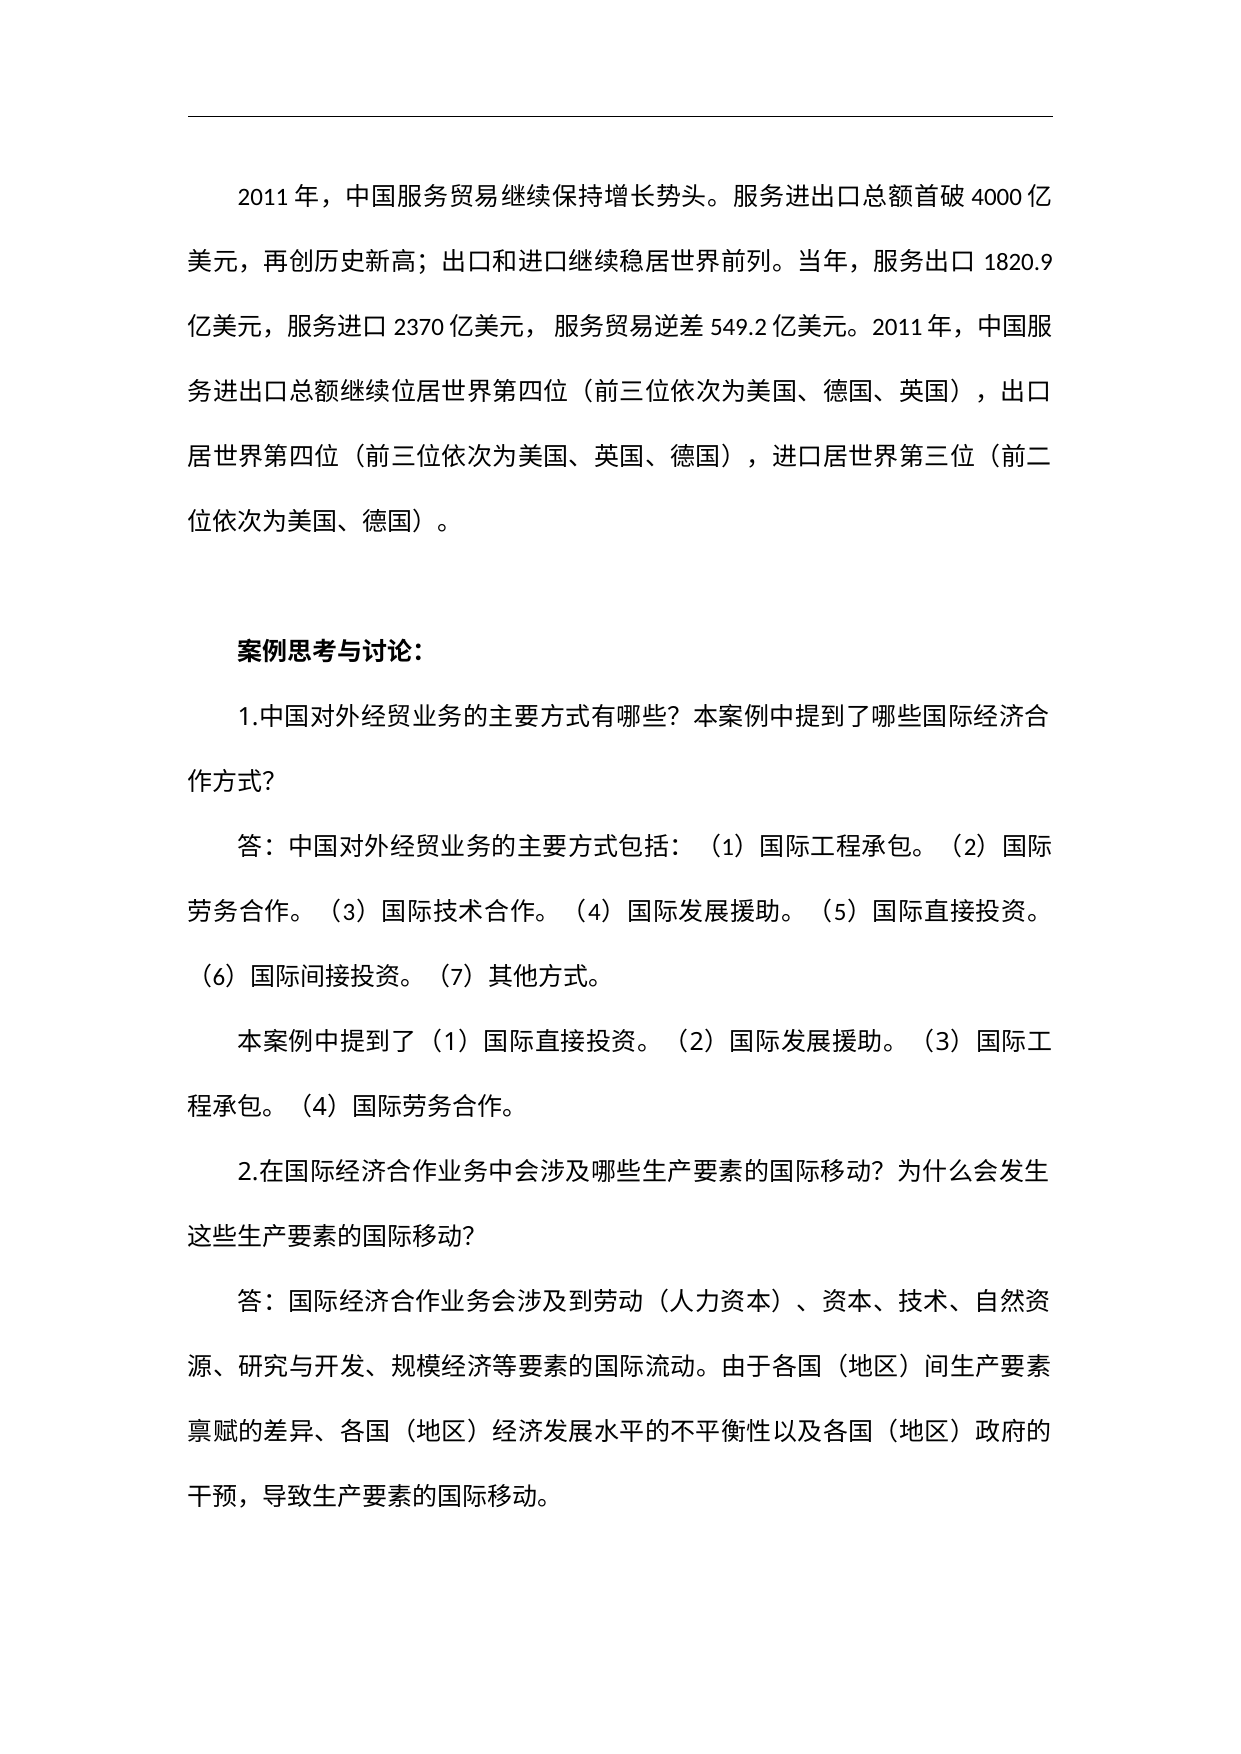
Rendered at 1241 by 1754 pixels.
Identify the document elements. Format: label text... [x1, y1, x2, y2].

text 2011年，中国服务贸易继续保持增长势头。服务进出口总额首破4000亿美元，再创历史新高；出口和进口继续稳居世界前列。当年，服务出口1820.9亿美元，服务进口 2370亿美元， 服务贸易逆差549.2亿美元。2011年，中国服务进出口总额继续位居世界第四位（前三位依次为美国、德国、英国），出口居世界第四位（前三位依次为美国、英国、德国），进口居世界第三位（前二位依次为美国、德国）。 [187, 162, 1053, 552]
text 2.在国际经济合作业务中会涉及哪些生产要素的国际移动？为什么会发生这些生产要素的国际移动？ [187, 1137, 1053, 1267]
text 答：国际经济合作业务会涉及到劳动（人力资本）、资本、技术、自然资源、研究与开发、规模经济等要素的国际流动。由于各国（地区）间生产要素禀赋的差异、各国（地区）经济发展水平的不平衡性以及各国（地区）政府的干预，导致生产要素的国际移动。 [187, 1267, 1053, 1527]
text 1.中国对外经贸业务的主要方式有哪些？本案例中提到了哪些国际经济合作方式？ [187, 682, 1053, 812]
text 案例思考与讨论： [187, 617, 1053, 682]
text 答：中国对外经贸业务的主要方式包括：（1）国际工程承包。（2）国际劳务合作。（3）国际技术合作。（4）国际发展援助。（5）国际直接投资。（6）国际间接投资。（7）其他方式。 [187, 812, 1053, 1007]
text 本案例中提到了（1）国际直接投资。（2）国际发展援助。（3）国际工程承包。（4）国际劳务合作。 [187, 1007, 1053, 1137]
